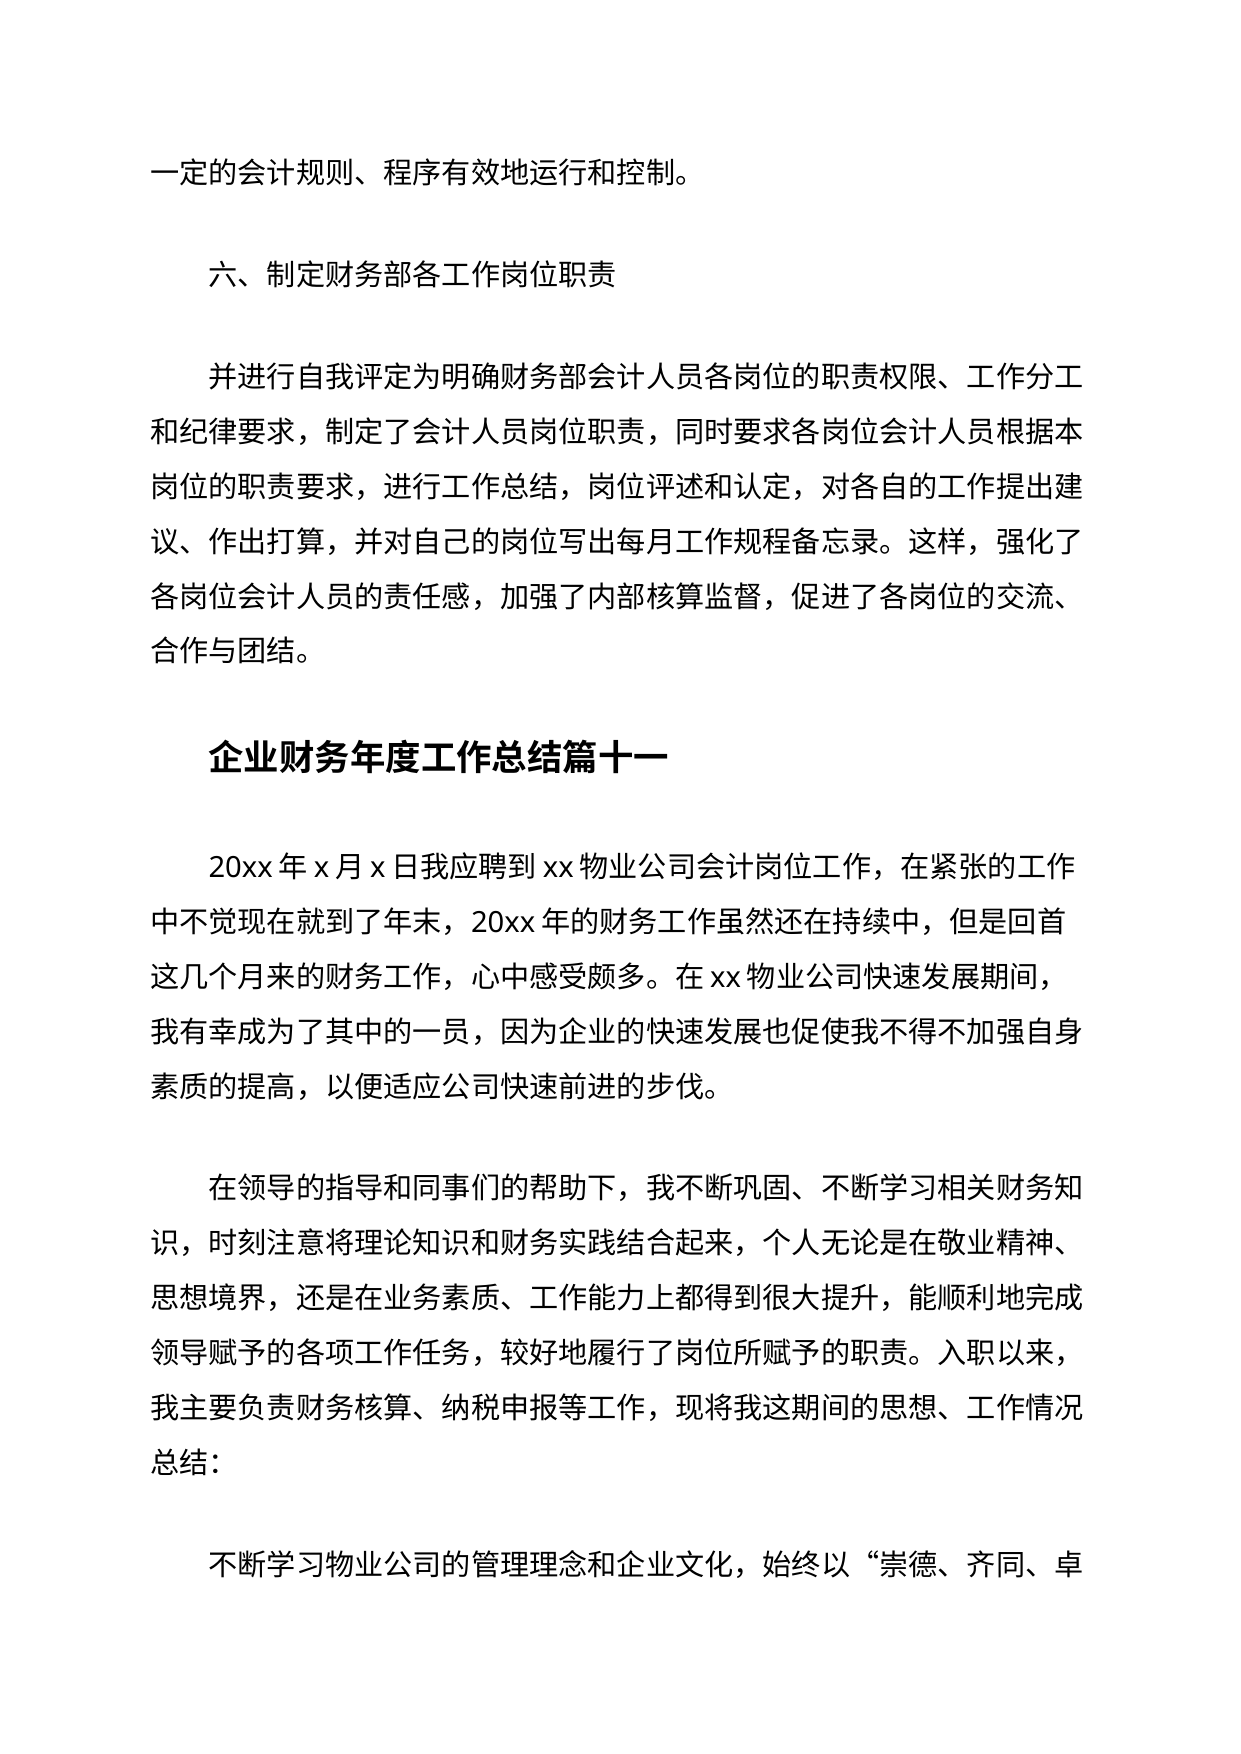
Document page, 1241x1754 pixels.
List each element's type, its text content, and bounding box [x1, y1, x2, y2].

text 企业财务年度工作总结篇十一 [150, 730, 1090, 781]
text 六、制定财务部各工作岗位职责 [150, 252, 1090, 294]
text 20xx年x月x日我应聘到xx物业公司会计岗位工作，在紧张的工作中不觉现在就到了年末，20xx年的财务工作虽然还在持续中，但是回首这几个月来的财务工作，心中感受颇多。在xx物业公司快速发展期间，我有幸成为了其中的一员，因为企业的快速发展也促使我不得不加强自身素质的提高，以便适应公司快速前进的步伐。 [150, 843, 1090, 1105]
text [150, 1541, 1090, 1583]
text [150, 150, 1090, 192]
text 并进行自我评定为明确财务部会计人员各岗位的职责权限、工作分工和纪律要求，制定了会计人员岗位职责，同时要求各岗位会计人员根据本岗位的职责要求，进行工作总结，岗位评述和认定，对各自的工作提出建议、作出打算，并对自己的岗位写出每月工作规程备忘录。这样，强化了各岗位会计人员的责任感，加强了内部核算监督，促进了各岗位的交流、合作与团结。 [150, 353, 1090, 670]
text 在领导的指导和同事们的帮助下，我不断巩固、不断学习相关财务知识，时刻注意将理论知识和财务实践结合起来，个人无论是在敬业精神、思想境界，还是在业务素质、工作能力上都得到很大提升，能顺利地完成领导赋予的各项工作任务，较好地履行了岗位所赋予的职责。入职以来，我主要负责财务核算、纳税申报等工作，现将我这期间的思想、工作情况总结： [150, 1165, 1090, 1482]
